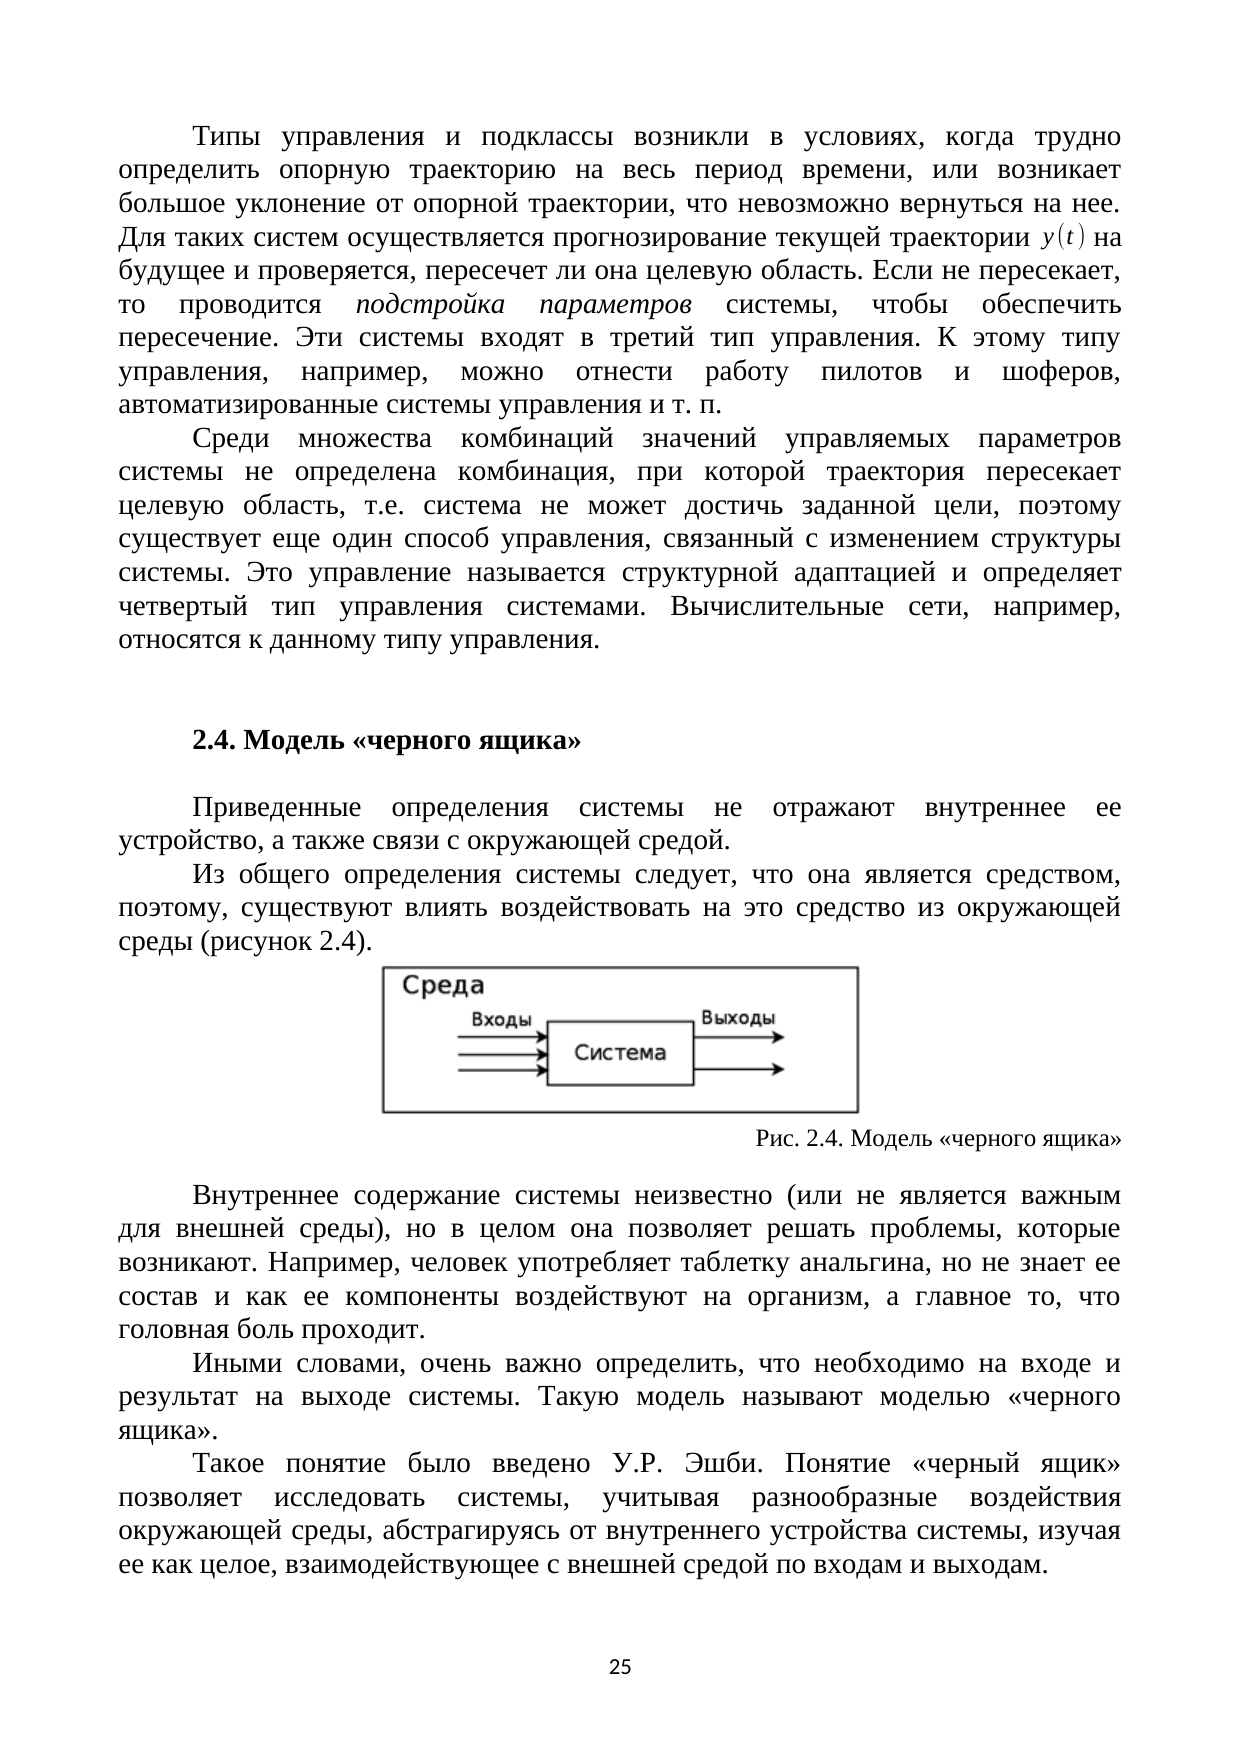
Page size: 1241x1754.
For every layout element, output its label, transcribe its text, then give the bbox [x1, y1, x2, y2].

text 2.4. Модель «черного ящика» [118, 722, 1122, 755]
text Типы управления и подклассы возникли в условиях, когда трудно определить опорную траекторию на весь период времени, или возникает большое уклонение от опорной траектории, что невозможно вернуться на нее. Для таких систем осуществляется прогнозирование текущей траектории на будущее и проверяется, пересечет ли она целевую область. Если не пересекает, то проводится подстройка параметров системы, чтобы обеспечить пересечение. Эти системы входят в третий тип управления. К этому типу управления, например, можно отнести работу пилотов и шоферов, автоматизированные системы управления и т. п. [118, 118, 1122, 420]
text Иными словами, очень важно определить, что необходимо на входе и результат на выходе системы. Такую модель называют моделью «черного ящика». [118, 1345, 1122, 1445]
text Рис. 2.4. Модель «черного ящика» [118, 1123, 1122, 1152]
text Приведенные определения системы не отражают внутреннее ее устройство, а также связи с окружающей средой. [118, 789, 1122, 856]
picture [373, 956, 867, 1124]
text Среди множества комбинаций значений управляемых параметров системы не определена комбинация, при которой траектория пересекает целевую область, т.е. система не может достичь заданной цели, поэтому существует еще один способ управления, связанный с изменением структуры системы. Это управление называется структурной адаптацией и определяет четвертый тип управления системами. Вычислительные сети, например, относятся к данному типу управления. [118, 420, 1122, 655]
text Такое понятие было введено У.Р. Эшби. Понятие «черный ящик» позволяет исследовать системы, учитывая разнообразные воздействия окружающей среды, абстрагируясь от внутреннего устройства системы, изучая ее как целое, взаимодействующее с внешней средой по входам и выходам. [118, 1445, 1122, 1579]
text Внутреннее содержание системы неизвестно (или не является важным для внешней среды), но в целом она позволяет решать проблемы, которые возникают. Например, человек употребляет таблетку анальгина, но не знает ее состав и как ее компоненты воздействуют на организм, а главное то, что головная боль проходит. [118, 1177, 1122, 1345]
text Из общего определения системы следует, что она является средством, поэтому, существуют влиять воздействовать на это средство из окружающей среды (рисунок 2.4). [118, 856, 1122, 957]
